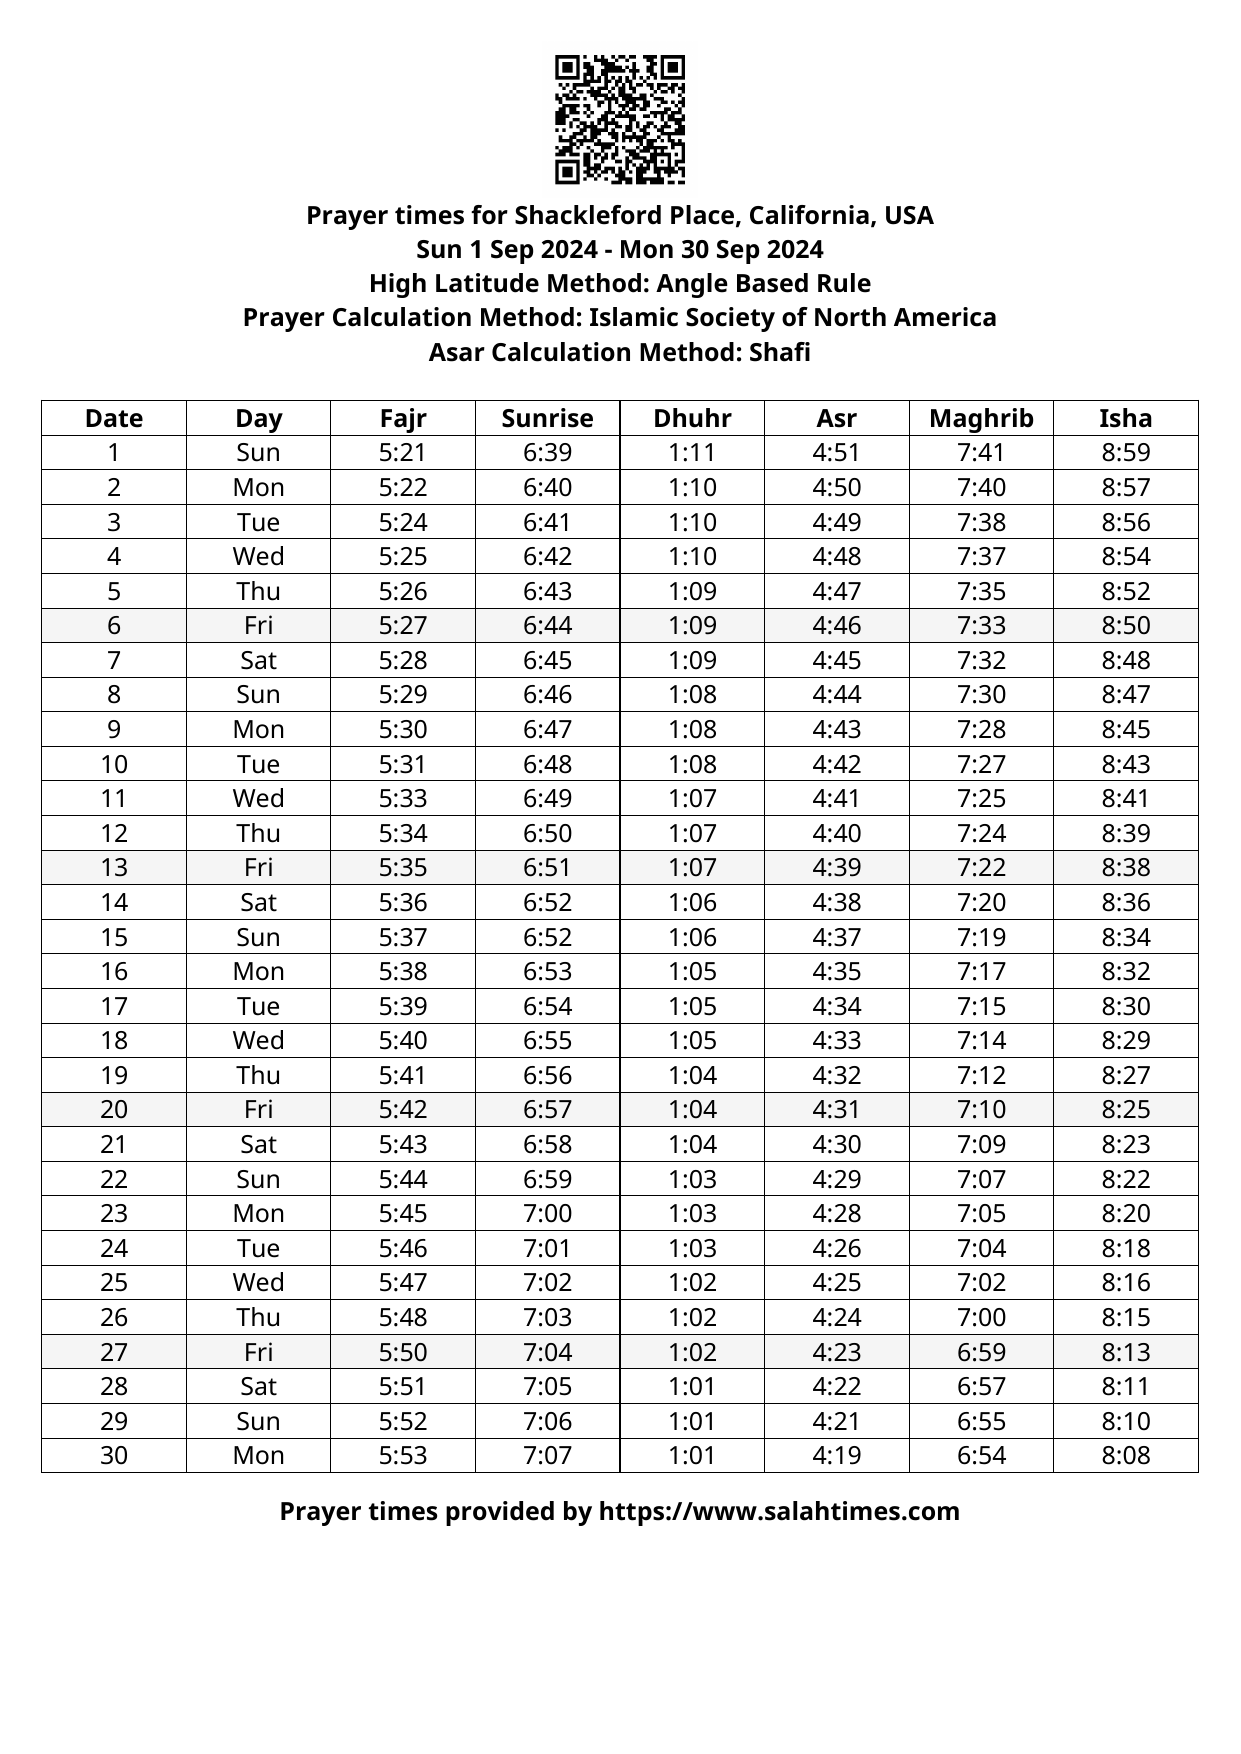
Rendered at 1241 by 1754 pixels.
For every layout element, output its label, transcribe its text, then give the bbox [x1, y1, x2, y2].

table_cell Sat [187, 643, 330, 677]
table_cell 4:33 [765, 1024, 909, 1057]
table_cell 8:30 [1054, 989, 1198, 1022]
table_cell 1:10 [621, 470, 764, 504]
table_cell 6:49 [476, 781, 619, 815]
table_cell 5:44 [331, 1162, 475, 1195]
table_cell 1:08 [621, 712, 764, 746]
table_cell 4:34 [765, 989, 909, 1022]
table_cell 1:06 [621, 920, 764, 953]
table_cell Fri [187, 609, 330, 642]
table_cell 24 [42, 1231, 186, 1264]
table_cell 6:57 [476, 1093, 619, 1126]
table_cell 30 [42, 1439, 186, 1472]
table_cell 4:45 [765, 643, 909, 677]
table_cell 1:03 [621, 1162, 764, 1195]
table_cell 6:59 [910, 1335, 1053, 1368]
table_cell Thu [187, 816, 330, 849]
table_header Asr [765, 401, 909, 434]
table_cell 4:26 [765, 1231, 909, 1264]
table_cell 5:45 [331, 1196, 475, 1230]
table_cell 4:41 [765, 781, 909, 815]
table_cell 17 [42, 989, 186, 1022]
table_cell 8:27 [1054, 1058, 1198, 1092]
table_cell 1:06 [621, 885, 764, 919]
table_cell 5:39 [331, 989, 475, 1022]
table_cell 7:38 [910, 505, 1053, 538]
table_cell 6:54 [476, 989, 619, 1022]
table_cell 8:50 [1054, 609, 1198, 642]
table_cell 7:02 [910, 1266, 1053, 1299]
table_cell 27 [42, 1335, 186, 1368]
table_cell 26 [42, 1300, 186, 1334]
table_cell Sun [187, 436, 330, 469]
table_cell 5:34 [331, 816, 475, 849]
table_cell 21 [42, 1127, 186, 1161]
table_cell 6:51 [476, 851, 619, 884]
table_cell 1:02 [621, 1335, 764, 1368]
table_cell 6:56 [476, 1058, 619, 1092]
table_header Maghrib [910, 401, 1053, 434]
table_cell 4:28 [765, 1196, 909, 1230]
table_cell 5:52 [331, 1404, 475, 1437]
table_cell 8:56 [1054, 505, 1198, 538]
table_cell 7:00 [476, 1196, 619, 1230]
table_cell 8:10 [1054, 1404, 1198, 1437]
table_cell Mon [187, 1439, 330, 1472]
table_cell 7:33 [910, 609, 1053, 642]
table_cell 1:04 [621, 1058, 764, 1092]
table_cell 7:27 [910, 747, 1053, 780]
table_cell 1:09 [621, 643, 764, 677]
table_cell 1:09 [621, 574, 764, 607]
table_cell 5:35 [331, 851, 475, 884]
table_cell Sat [187, 1369, 330, 1403]
table_cell 7:04 [476, 1335, 619, 1368]
table_cell 7:14 [910, 1024, 1053, 1057]
table_cell Mon [187, 712, 330, 746]
table_cell 8:18 [1054, 1231, 1198, 1264]
text High Latitude Method: Angle Based Rule [42, 266, 1198, 300]
table_cell Fri [187, 851, 330, 884]
table_cell 8:20 [1054, 1196, 1198, 1230]
table_header Date [42, 401, 186, 434]
table_cell 8:16 [1054, 1266, 1198, 1299]
table_cell 6:46 [476, 678, 619, 711]
table_cell 5:33 [331, 781, 475, 815]
table_cell 1:05 [621, 954, 764, 988]
table_cell 1:01 [621, 1439, 764, 1472]
table_cell 6:52 [476, 920, 619, 953]
table_cell 4:38 [765, 885, 909, 919]
table_cell 5:41 [331, 1058, 475, 1092]
table_cell 9 [42, 712, 186, 746]
table_cell 5:36 [331, 885, 475, 919]
table_cell 7:01 [476, 1231, 619, 1264]
table_header Fajr [331, 401, 475, 434]
table_cell 6:43 [476, 574, 619, 607]
table_cell 4:25 [765, 1266, 909, 1299]
table_cell 14 [42, 885, 186, 919]
table_cell 4:50 [765, 470, 909, 504]
table_cell 8:38 [1054, 851, 1198, 884]
table_cell 4:19 [765, 1439, 909, 1472]
table_cell 8:43 [1054, 747, 1198, 780]
table_cell 8:08 [1054, 1439, 1198, 1472]
table_cell 7:40 [910, 470, 1053, 504]
table_cell 7:02 [476, 1266, 619, 1299]
table_cell 5:46 [331, 1231, 475, 1264]
table_cell 3 [42, 505, 186, 538]
table_cell 8:54 [1054, 539, 1198, 573]
table_cell 1:02 [621, 1300, 764, 1334]
table_cell Thu [187, 574, 330, 607]
table_cell 1:11 [621, 436, 764, 469]
table_cell 6:47 [476, 712, 619, 746]
table_cell 7:05 [910, 1196, 1053, 1230]
table_cell 22 [42, 1162, 186, 1195]
table_cell 6:55 [476, 1024, 619, 1057]
table_cell 8:36 [1054, 885, 1198, 919]
table_cell 5:21 [331, 436, 475, 469]
table_cell 1:07 [621, 851, 764, 884]
table_cell 4:49 [765, 505, 909, 538]
table_cell 1:07 [621, 781, 764, 815]
table_cell 4:32 [765, 1058, 909, 1092]
table_cell 5:28 [331, 643, 475, 677]
table_cell 5:37 [331, 920, 475, 953]
table_cell 5:42 [331, 1093, 475, 1126]
table_cell 8:48 [1054, 643, 1198, 677]
table_cell Mon [187, 470, 330, 504]
table_cell Sat [187, 885, 330, 919]
table_cell 8:57 [1054, 470, 1198, 504]
table_cell 6:40 [476, 470, 619, 504]
text Prayer Calculation Method: Islamic Society of North America [42, 300, 1198, 334]
table_cell 7:20 [910, 885, 1053, 919]
table_cell 13 [42, 851, 186, 884]
table_cell 1:08 [621, 678, 764, 711]
table_cell 8:34 [1054, 920, 1198, 953]
table_cell 1:05 [621, 989, 764, 1022]
table_cell 7 [42, 643, 186, 677]
text Asar Calculation Method: Shafi [42, 334, 1198, 368]
table_cell 7:17 [910, 954, 1053, 988]
table_cell 1:08 [621, 747, 764, 780]
table_cell 5:48 [331, 1300, 475, 1334]
table_cell 4:35 [765, 954, 909, 988]
table_cell 5:38 [331, 954, 475, 988]
table_cell 5:27 [331, 609, 475, 642]
table_cell 5:29 [331, 678, 475, 711]
table_cell 6:45 [476, 643, 619, 677]
table_cell Sun [187, 920, 330, 953]
table_cell 4:22 [765, 1369, 909, 1403]
table_cell 7:35 [910, 574, 1053, 607]
table_cell 8:32 [1054, 954, 1198, 988]
table_cell Sun [187, 1404, 330, 1437]
table_cell 7:25 [910, 781, 1053, 815]
table_cell 7:15 [910, 989, 1053, 1022]
table_cell 5:40 [331, 1024, 475, 1057]
table_cell 1:02 [621, 1266, 764, 1299]
table_cell Tue [187, 989, 330, 1022]
table_cell 8 [42, 678, 186, 711]
table_cell 8:25 [1054, 1093, 1198, 1126]
table_cell 4:51 [765, 436, 909, 469]
table_cell Sun [187, 678, 330, 711]
table_cell 4:47 [765, 574, 909, 607]
table_cell 1:09 [621, 609, 764, 642]
table_cell 7:24 [910, 816, 1053, 849]
table_cell Thu [187, 1058, 330, 1092]
table_cell Wed [187, 1266, 330, 1299]
table_cell Tue [187, 1231, 330, 1264]
table_cell 10 [42, 747, 186, 780]
text Prayer times for Shackleford Place, California, USA [42, 198, 1198, 232]
table_cell 1:03 [621, 1231, 764, 1264]
table_cell 5:25 [331, 539, 475, 573]
table_cell 7:09 [910, 1127, 1053, 1161]
table_cell 7:07 [910, 1162, 1053, 1195]
table_cell 6:44 [476, 609, 619, 642]
table_cell 7:32 [910, 643, 1053, 677]
table_cell 7:22 [910, 851, 1053, 884]
table_cell Fri [187, 1335, 330, 1368]
table_cell 28 [42, 1369, 186, 1403]
table_cell 1:01 [621, 1404, 764, 1437]
table_cell 25 [42, 1266, 186, 1299]
table_cell Fri [187, 1093, 330, 1126]
table_cell 4:48 [765, 539, 909, 573]
table_cell 5:22 [331, 470, 475, 504]
table_cell 8:15 [1054, 1300, 1198, 1334]
table_cell 29 [42, 1404, 186, 1437]
table_cell 8:41 [1054, 781, 1198, 815]
table_cell 20 [42, 1093, 186, 1126]
table_cell 5 [42, 574, 186, 607]
table_cell 1:07 [621, 816, 764, 849]
table_cell 5:47 [331, 1266, 475, 1299]
table_cell 7:06 [476, 1404, 619, 1437]
table_cell 1:05 [621, 1024, 764, 1057]
table_cell 8:47 [1054, 678, 1198, 711]
table_cell 6:41 [476, 505, 619, 538]
table_header Sunrise [476, 401, 619, 434]
table_cell 8:29 [1054, 1024, 1198, 1057]
table_cell Tue [187, 505, 330, 538]
table_cell Sat [187, 1127, 330, 1161]
table_cell 7:12 [910, 1058, 1053, 1092]
table_header Dhuhr [621, 401, 764, 434]
table_cell 5:26 [331, 574, 475, 607]
table_cell 11 [42, 781, 186, 815]
table_cell 23 [42, 1196, 186, 1230]
table_cell 4:23 [765, 1335, 909, 1368]
table_cell 4:40 [765, 816, 909, 849]
table_cell 4:46 [765, 609, 909, 642]
table_cell 2 [42, 470, 186, 504]
table_cell 8:45 [1054, 712, 1198, 746]
table_header Day [187, 401, 330, 434]
table_cell 1:04 [621, 1093, 764, 1126]
table_cell 8:13 [1054, 1335, 1198, 1368]
table_cell 4:24 [765, 1300, 909, 1334]
table_cell 7:37 [910, 539, 1053, 573]
table_cell 6 [42, 609, 186, 642]
table_cell 6:58 [476, 1127, 619, 1161]
table_cell Wed [187, 1024, 330, 1057]
table_cell 16 [42, 954, 186, 988]
table_cell 7:03 [476, 1300, 619, 1334]
table_cell 4:42 [765, 747, 909, 780]
table_cell 6:50 [476, 816, 619, 849]
table_cell 1:03 [621, 1196, 764, 1230]
table_cell 4:39 [765, 851, 909, 884]
table_cell Mon [187, 1196, 330, 1230]
table_cell 8:23 [1054, 1127, 1198, 1161]
text Prayer times provided by https://www.salahtimes.com [42, 1494, 1198, 1528]
table_cell 5:51 [331, 1369, 475, 1403]
table_cell 5:43 [331, 1127, 475, 1161]
table_cell 8:59 [1054, 436, 1198, 469]
table_cell 4:29 [765, 1162, 909, 1195]
table_cell 7:19 [910, 920, 1053, 953]
picture [542, 41, 699, 198]
table_cell 6:54 [910, 1439, 1053, 1472]
table_cell 1:10 [621, 505, 764, 538]
table_cell 5:30 [331, 712, 475, 746]
table_cell 4:31 [765, 1093, 909, 1126]
table_cell 7:28 [910, 712, 1053, 746]
table_cell Sun [187, 1162, 330, 1195]
table_cell 7:05 [476, 1369, 619, 1403]
table_cell Mon [187, 954, 330, 988]
table_header Isha [1054, 401, 1198, 434]
table_cell 12 [42, 816, 186, 849]
table_cell 8:11 [1054, 1369, 1198, 1403]
table_cell Wed [187, 539, 330, 573]
table_cell 6:48 [476, 747, 619, 780]
table_cell 5:50 [331, 1335, 475, 1368]
table_cell 4:43 [765, 712, 909, 746]
table_cell Tue [187, 747, 330, 780]
table_cell 4:44 [765, 678, 909, 711]
table_cell 5:53 [331, 1439, 475, 1472]
table_cell 6:53 [476, 954, 619, 988]
table_cell 6:55 [910, 1404, 1053, 1437]
table_cell 6:52 [476, 885, 619, 919]
table_cell Thu [187, 1300, 330, 1334]
table_cell 4:37 [765, 920, 909, 953]
table_cell 8:52 [1054, 574, 1198, 607]
table_cell 7:07 [476, 1439, 619, 1472]
table_cell 6:59 [476, 1162, 619, 1195]
table_cell 18 [42, 1024, 186, 1057]
table_cell Wed [187, 781, 330, 815]
table_cell 8:22 [1054, 1162, 1198, 1195]
table_cell 19 [42, 1058, 186, 1092]
table_cell 5:24 [331, 505, 475, 538]
table_cell 4 [42, 539, 186, 573]
table_cell 4:30 [765, 1127, 909, 1161]
table_cell 7:41 [910, 436, 1053, 469]
table_cell 7:30 [910, 678, 1053, 711]
table_cell 15 [42, 920, 186, 953]
table_cell 5:31 [331, 747, 475, 780]
table_cell 7:04 [910, 1231, 1053, 1264]
table_cell 6:42 [476, 539, 619, 573]
table_cell 6:39 [476, 436, 619, 469]
table_cell 4:21 [765, 1404, 909, 1437]
table_cell 6:57 [910, 1369, 1053, 1403]
table_cell 7:10 [910, 1093, 1053, 1126]
table_cell 8:39 [1054, 816, 1198, 849]
table_cell 7:00 [910, 1300, 1053, 1334]
table_cell 1:04 [621, 1127, 764, 1161]
table_cell 1:01 [621, 1369, 764, 1403]
table_cell 1 [42, 436, 186, 469]
text Sun 1 Sep 2024 - Mon 30 Sep 2024 [42, 232, 1198, 266]
table_cell 1:10 [621, 539, 764, 573]
